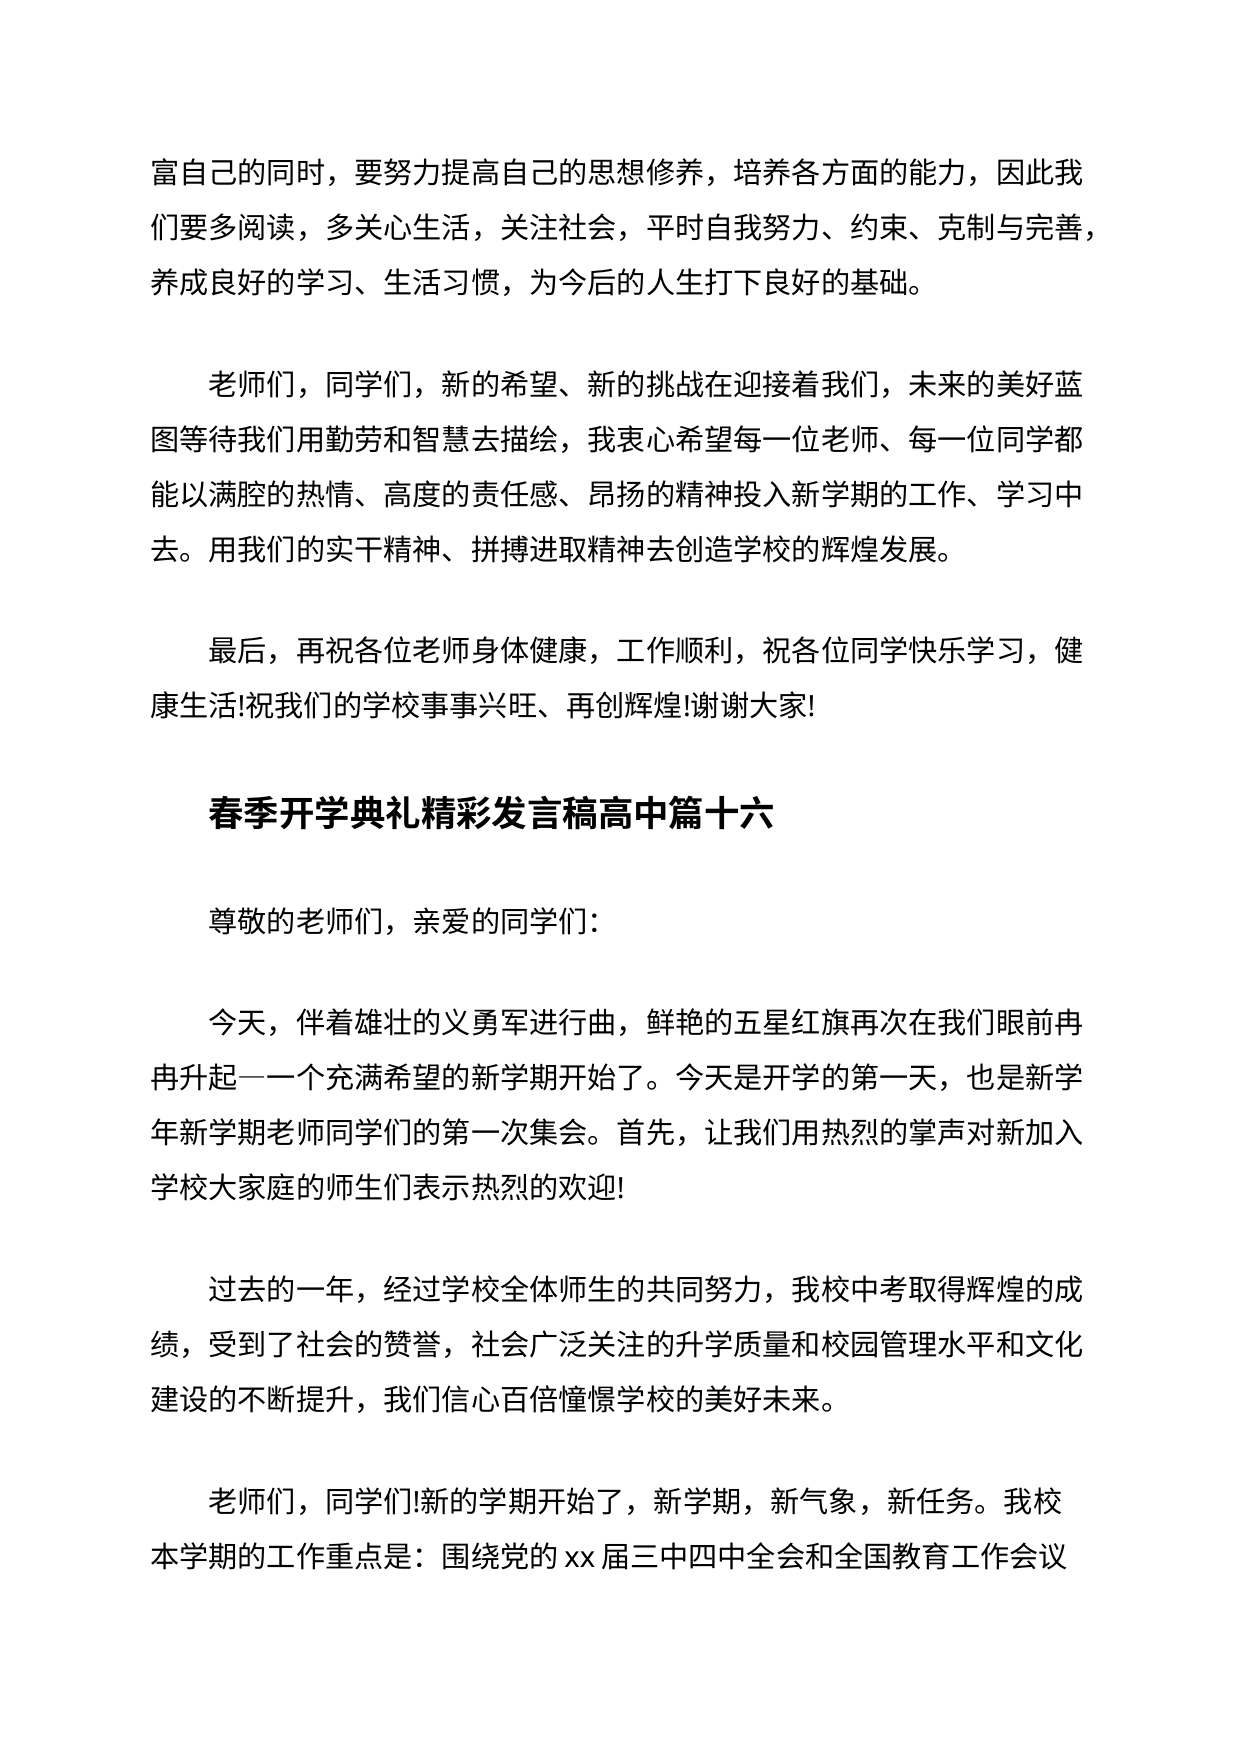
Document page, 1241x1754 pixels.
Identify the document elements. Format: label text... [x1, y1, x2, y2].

text 春季开学典礼精彩发言稿高中篇十六 [150, 785, 1090, 836]
text 老师们，同学们，新的希望、新的挑战在迎接着我们，未来的美好蓝图等待我们用勤劳和智慧去描绘，我衷心希望每一位老师、每一位同学都能以满腔的热情、高度的责任感、昂扬的精神投入新学期的工作、学习中去。用我们的实干精神、拼搏进取精神去创造学校的辉煌发展。 [150, 362, 1090, 568]
text 尊敬的老师们，亲爱的同学们： [150, 898, 1090, 941]
text 今天，伴着雄壮的义勇军进行曲，鲜艳的五星红旗再次在我们眼前冉冉升起—一个充满希望的新学期开始了。今天是开学的第一天，也是新学年新学期老师同学们的第一次集会。首先，让我们用热烈的掌声对新加入学校大家庭的师生们表示热烈的欢迎! [150, 1000, 1090, 1207]
text 最后，再祝各位老师身体健康，工作顺利，祝各位同学快乐学习，健康生活!祝我们的学校事事兴旺、再创辉煌!谢谢大家! [150, 628, 1090, 725]
text 过去的一年，经过学校全体师生的共同努力，我校中考取得辉煌的成绩，受到了社会的赞誉，社会广泛关注的升学质量和校园管理水平和文化建设的不断提升，我们信心百倍憧憬学校的美好未来。 [150, 1267, 1090, 1419]
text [150, 1478, 1090, 1576]
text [150, 150, 1090, 302]
